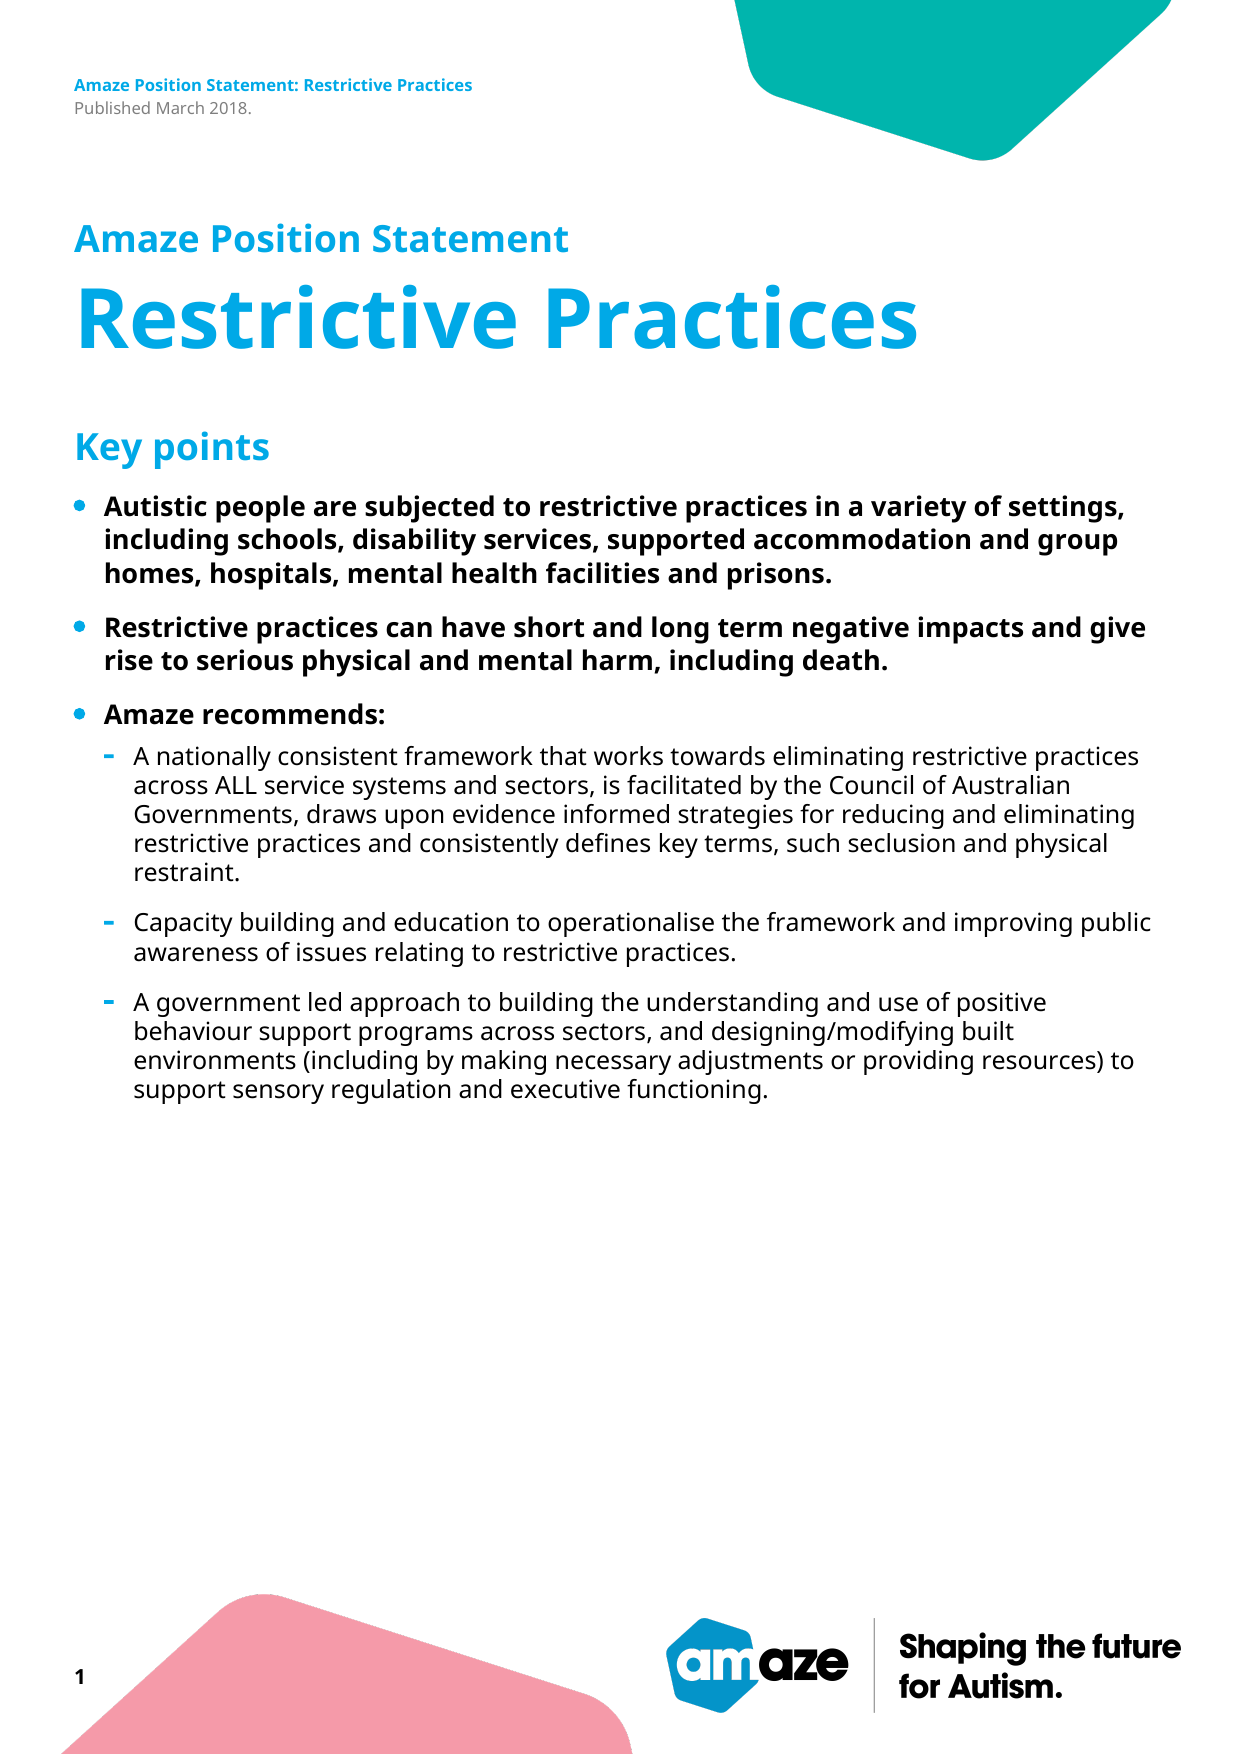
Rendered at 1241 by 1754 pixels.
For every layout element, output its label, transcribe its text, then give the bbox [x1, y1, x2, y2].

text A nationally consistent framework that works towards eliminating restrictive practices across ALL service systems and sectors, is facilitated by the Council of Australian Governments, draws upon evidence informed strategies for reducing and eliminating restrictive practices and consistently defines key terms, such seclusion and physical restraint. [103, 742, 1166, 888]
picture [0, 0, 1240, 1754]
text Amaze recommends: [74, 698, 1166, 731]
text A government led approach to building the understanding and use of positive behaviour support programs across sectors, and designing/modifying built environments (including by making necessary adjustments or providing resources) to support sensory regulation and executive functioning. [103, 988, 1166, 1104]
text Amaze Position Statement [74, 219, 1166, 261]
text Autistic people are subjected to restrictive practices in a variety of settings, including schools, disability services, supported accommodation and group homes, hospitals, mental health facilities and prisons. [74, 490, 1166, 590]
text Key points [74, 427, 1166, 469]
text Restrictive Practices [74, 281, 1166, 365]
text Capacity building and education to operationalise the framework and improving public awareness of issues relating to restrictive practices. [103, 908, 1166, 967]
text Restrictive practices can have short and long term negative impacts and give rise to serious physical and mental harm, including death. [74, 611, 1166, 677]
